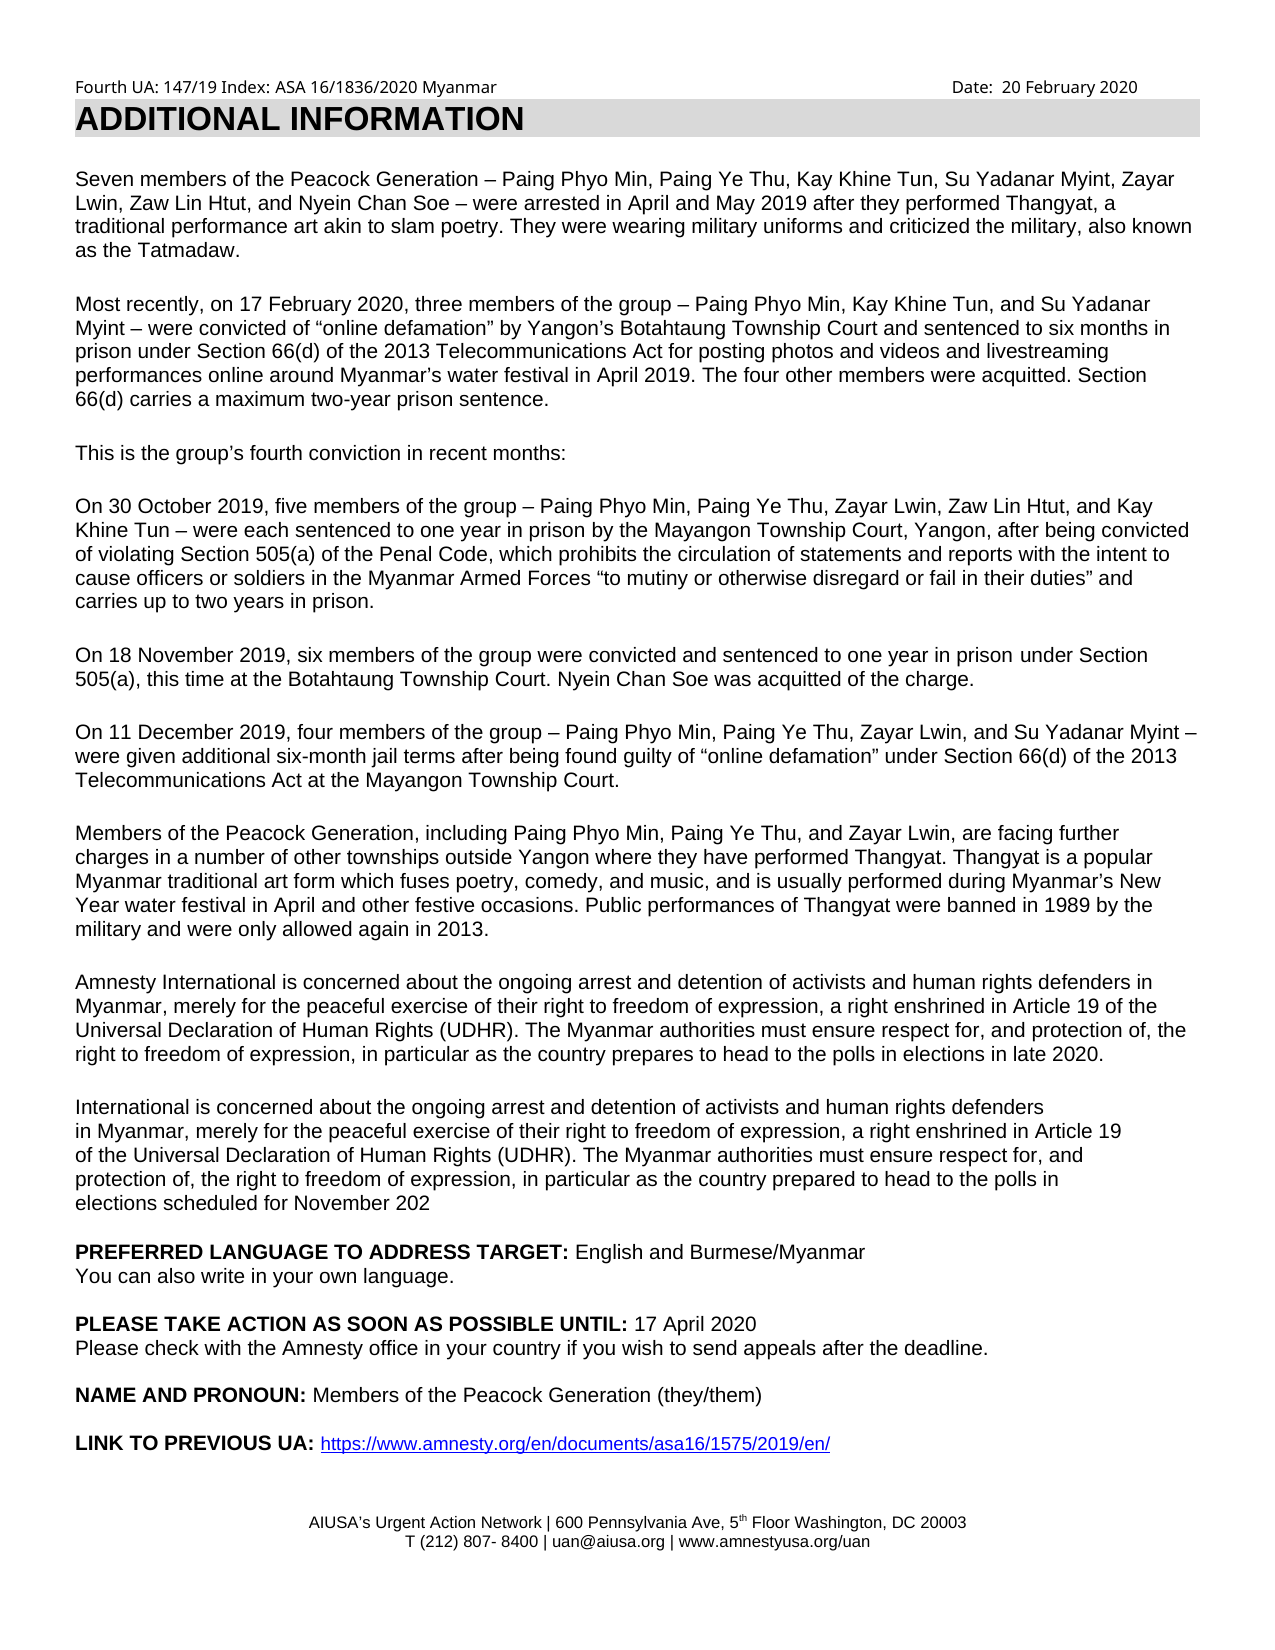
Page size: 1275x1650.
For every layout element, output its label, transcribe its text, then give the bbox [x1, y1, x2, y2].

text Please check with the Amnesty office in your country if you wish to send appeals after the deadline. [75, 1335, 1200, 1359]
text You can also write in your own language. [75, 1263, 1200, 1287]
text On 30 October 2019, five members of the group – Paing Phyo Min, Paing Ye Thu, Zayar Lwin, Zaw Lin Htut, and Kay Khine Tun – were each sentenced to one year in prison by the Mayangon Township Court, Yangon, after being convicted of violating Section 505(a) of the Penal Code, which prohibits the circulation of statements and reports with the intent to cause officers or soldiers in the Myanmar Armed Forces “to mutiny or otherwise disregard or fail in their duties” and carries up to two years in prison. [75, 493, 1200, 613]
text International is concerned about the ongoing arrest and detention of activists and human rights defenders [75, 1094, 1200, 1118]
text PREFERRED LANGUAGE TO ADDRESS TARGET: English and Burmese/Myanmar [75, 1239, 1200, 1263]
text protection of, the right to freedom of expression, in particular as the country prepared to head to the polls in [75, 1166, 1200, 1190]
text On 11 December 2019, four members of the group – Paing Phyo Min, Paing Ye Thu, Zayar Lwin, and Su Yadanar Myint – were given additional six-month jail terms after being found guilty of “online defamation” under Section 66(d) of the 2013 Telecommunications Act at the Mayangon Township Court. [75, 719, 1200, 791]
text of the Universal Declaration of Human Rights (UDHR). The Myanmar authorities must ensure respect for, and [75, 1142, 1200, 1166]
text in Myanmar, merely for the peaceful exercise of their right to freedom of expression, a right enshrined in Article 19 [75, 1118, 1200, 1142]
subtitle Additional information [75, 99, 1200, 137]
text This is the group’s fourth conviction in recent months: [75, 440, 1200, 464]
text LINK TO PREVIOUS UA: https://www.amnesty.org/en/documents/asa16/1575/2019/en/ [75, 1431, 1200, 1455]
text elections scheduled for November 202 [75, 1190, 1200, 1214]
text On 18 November 2019, six members of the group were convicted and sentenced to one year in prison under Section 505(a), this time at the Botahtaung Township Court. Nyein Chan Soe was acquitted of the charge. [75, 642, 1200, 690]
text PLEASE TAKE ACTION AS SOON AS POSSIBLE UNTIL: 17 April 2020 [75, 1311, 1200, 1335]
text NAME AND PRONOUN: Members of the Peacock Generation (they/them) [75, 1383, 1200, 1407]
text Amnesty International is concerned about the ongoing arrest and detention of activists and human rights defenders in Myanmar, merely for the peaceful exercise of their right to freedom of expression, a right enshrined in Article 19 of the Universal Declaration of Human Rights (UDHR). The Myanmar authorities must ensure respect for, and protection of, the right to freedom of expression, in particular as the country prepares to head to the polls in elections in late 2020. [75, 969, 1200, 1065]
text Most recently, on 17 February 2020, three members of the group – Paing Phyo Min, Kay Khine Tun, and Su Yadanar Myint – were convicted of “online defamation” by Yangon’s Botahtaung Township Court and sentenced to six months in prison under Section 66(d) of the 2013 Telecommunications Act for posting photos and videos and livestreaming performances online around Myanmar’s water festival in April 2019. The four other members were acquitted. Section 66(d) carries a maximum two-year prison sentence. [75, 291, 1200, 411]
text Members of the Peacock Generation, including Paing Phyo Min, Paing Ye Thu, and Zayar Lwin, are facing further charges in a number of other townships outside Yangon where they have performed Thangyat. Thangyat is a popular Myanmar traditional art form which fuses poetry, comedy, and music, and is usually performed during Myanmar’s New Year water festival in April and other festive occasions. Public performances of Thangyat were banned in 1989 by the military and were only allowed again in 2013. [75, 821, 1200, 940]
text Seven members of the Peacock Generation – Paing Phyo Min, Paing Ye Thu, Kay Khine Tun, Su Yadanar Myint, Zayar Lwin, Zaw Lin Htut, and Nyein Chan Soe – were arrested in April and May 2019 after they performed Thangyat, a traditional performance art akin to slam poetry. They were wearing military uniforms and criticized the military, also known as the Tatmadaw. [75, 166, 1200, 262]
